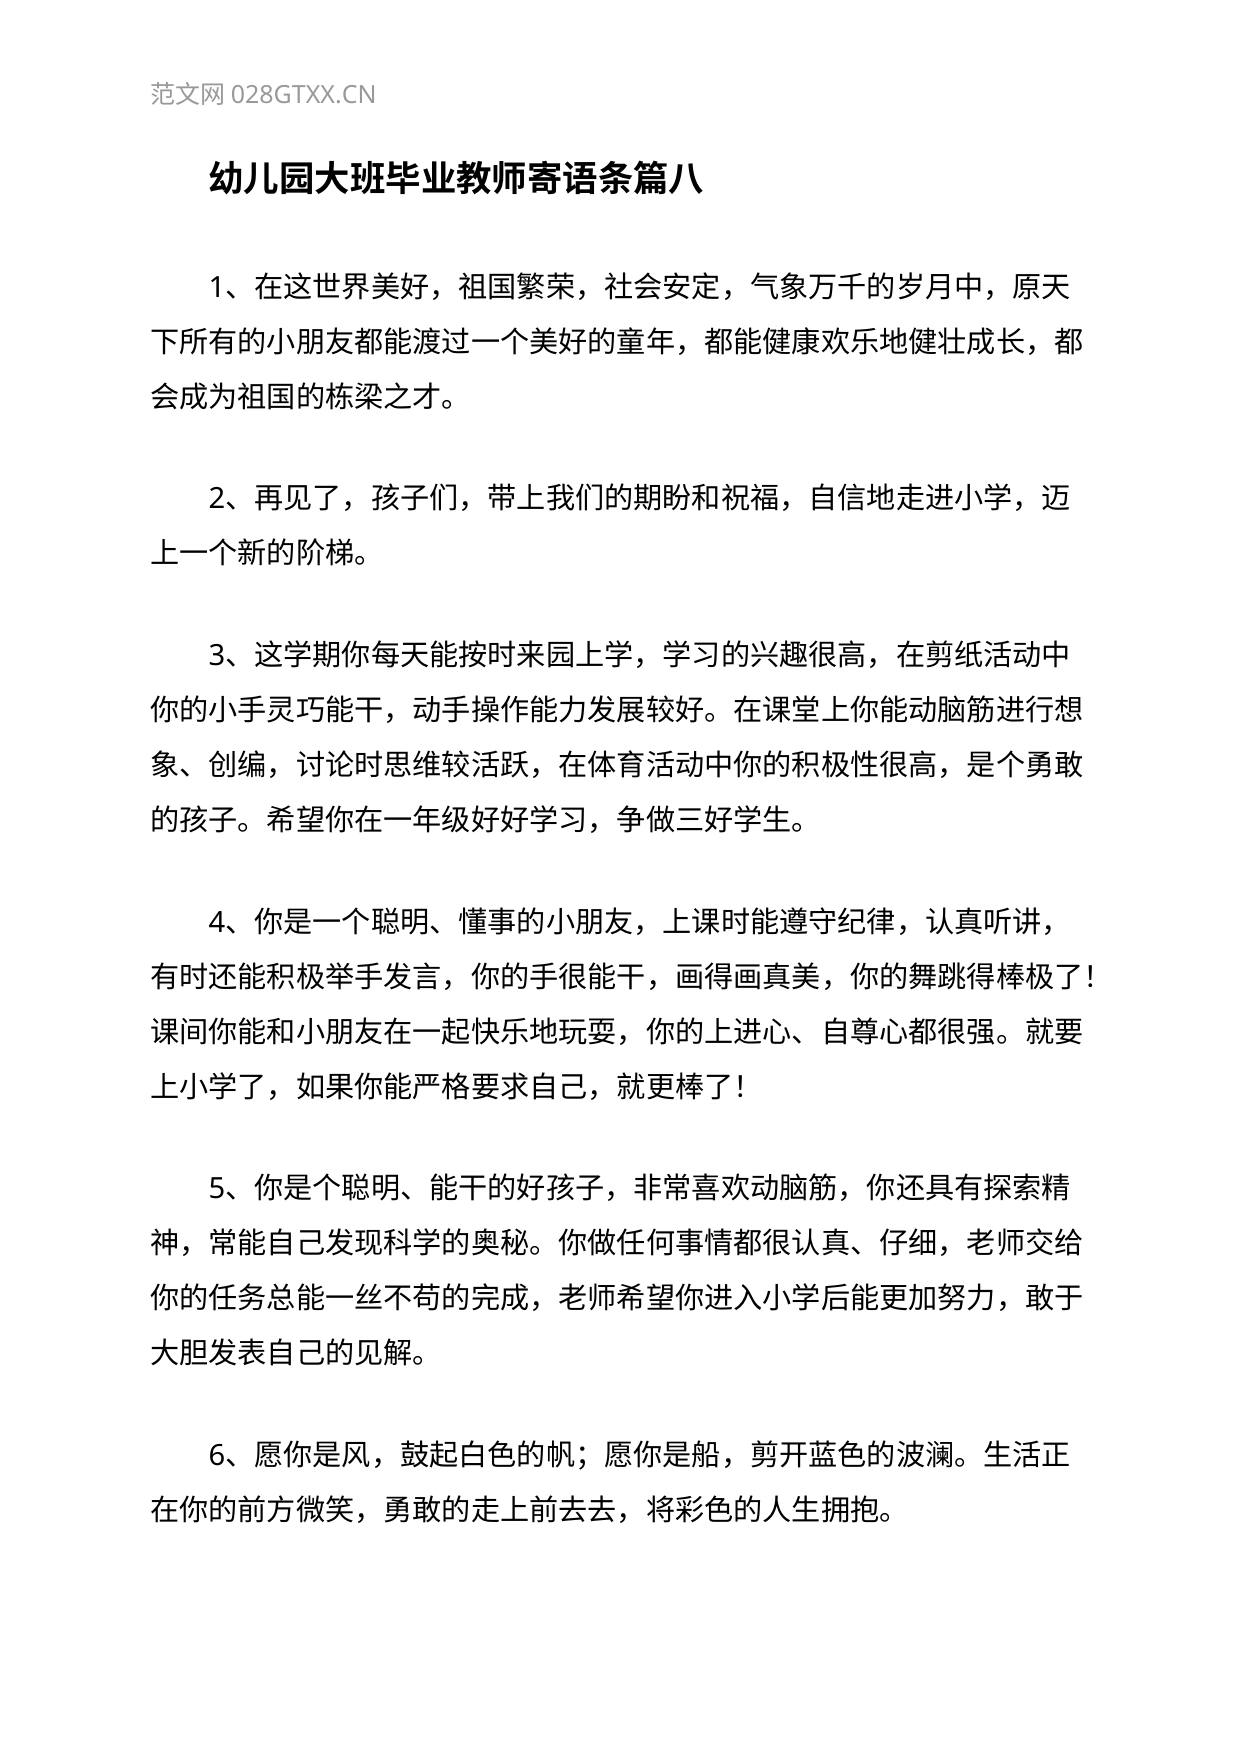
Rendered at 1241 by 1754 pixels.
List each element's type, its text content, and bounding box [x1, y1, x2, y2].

text 5、你是个聪明、能干的好孩子，非常喜欢动脑筋，你还具有探索精神，常能自己发现科学的奥秘。你做任何事情都很认真、仔细，老师交给你的任务总能一丝不苟的完成，老师希望你进入小学后能更加努力，敢于大胆发表自己的见解。 [150, 1165, 1090, 1372]
text 1、在这世界美好，祖国繁荣，社会安定，气象万千的岁月中，原天下所有的小朋友都能渡过一个美好的童年，都能健康欢乐地健壮成长，都会成为祖国的栋梁之才。 [150, 263, 1090, 416]
text 2、再见了，孩子们，带上我们的期盼和祝福，自信地走进小学，迈上一个新的阶梯。 [150, 475, 1090, 572]
text 3、这学期你每天能按时来园上学，学习的兴趣很高，在剪纸活动中你的小手灵巧能干，动手操作能力发展较好。在课堂上你能动脑筋进行想象、创编，讨论时思维较活跃，在体育活动中你的积极性很高，是个勇敢的孩子。希望你在一年级好好学习，争做三好学生。 [150, 632, 1090, 839]
text 幼儿园大班毕业教师寄语条篇八 [150, 150, 1090, 201]
text 4、你是一个聪明、懂事的小朋友，上课时能遵守纪律，认真听讲，有时还能积极举手发言，你的手很能干，画得画真美，你的舞跳得棒极了！课间你能和小朋友在一起快乐地玩耍，你的上进心、自尊心都很强。就要上小学了，如果你能严格要求自己，就更棒了！ [150, 898, 1090, 1106]
text 6、愿你是风，鼓起白色的帆；愿你是船，剪开蓝色的波澜。生活正在你的前方微笑，勇敢的走上前去去，将彩色的人生拥抱。 [150, 1432, 1090, 1529]
